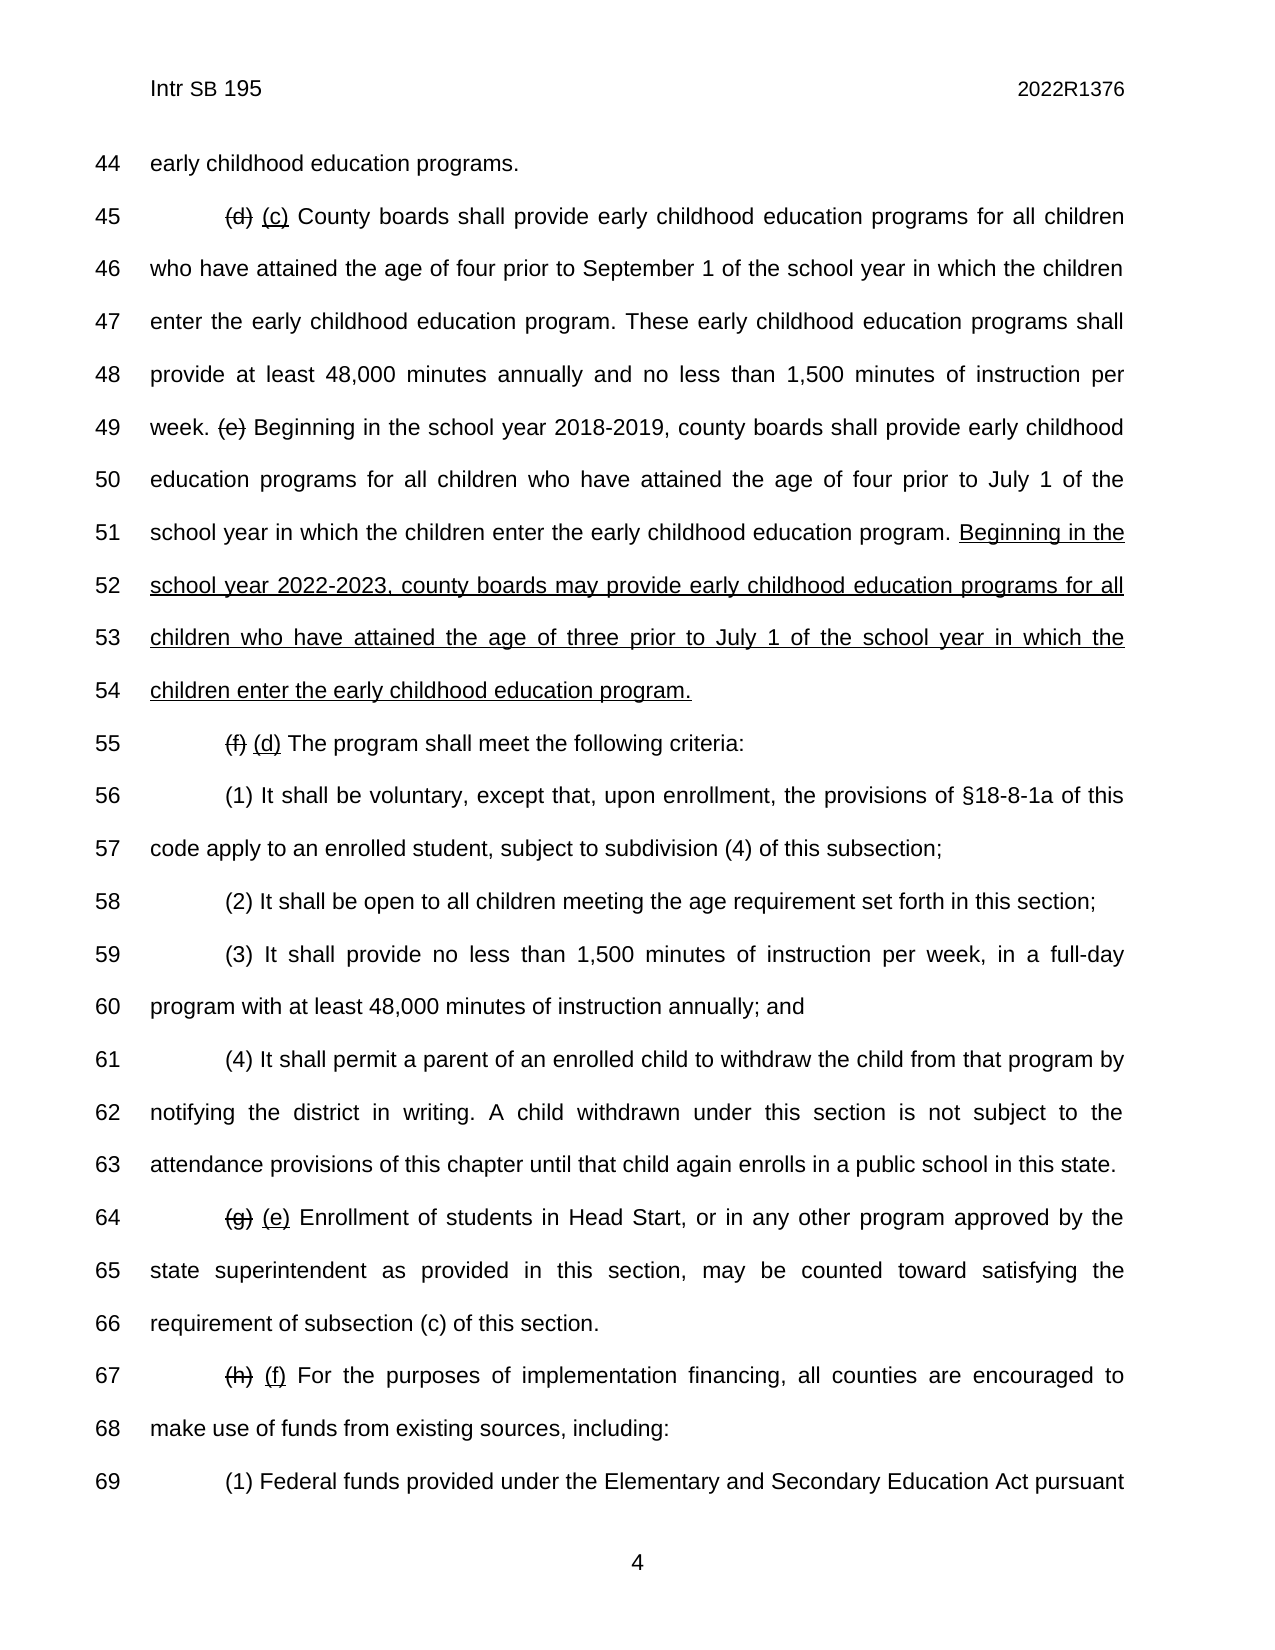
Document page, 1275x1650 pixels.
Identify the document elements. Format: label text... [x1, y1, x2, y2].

text (g) (e) Enrollment of students in Head Start, or in any other program approved by the state superintendent as provided in this section, may be counted toward satisfying the requirement of subsection (c) of this section. [150, 1204, 1125, 1336]
text (2) It shall be open to all children meeting the age requirement set forth in this section; [150, 888, 1125, 914]
text (4) It shall permit a parent of an enrolled child to withdraw the child from that program by notifying the district in writing. A child withdrawn under this section is not subject to the attendance provisions of this chapter until that child again enrolls in a public school in this state. [150, 1046, 1125, 1178]
text (3) It shall provide no less than 1,500 minutes of instruction per week, in a full-day program with at least 48,000 minutes of instruction annually; and [150, 941, 1125, 1020]
text (d) (c) County boards shall provide early childhood education programs for all children who have attained the age of four prior to September 1 of the school year in which the children enter the early childhood education program. These early childhood education programs shall provide at least 48,000 minutes annually and no less than 1,500 minutes of instruction per week. (e) Beginning in the school year 2018-2019, county boards shall provide early childhood education programs for all children who have attained the age of four prior to July 1 of the school year in which the children enter the early childhood education program. Beginning in the school year 2022-2023, county boards may provide early childhood education programs for all children who have attained the age of three prior to July 1 of the school year in which the children enter the early childhood education program. [150, 203, 1125, 647]
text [150, 1468, 1125, 1494]
text (f) (d) The program shall meet the following criteria: [150, 730, 1125, 756]
text (h) (f) For the purposes of implementation financing, all counties are encouraged to make use of funds from existing sources, including: [150, 1362, 1125, 1441]
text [150, 150, 1125, 176]
text (1) It shall be voluntary, except that, upon enrollment, the provisions of §18-8-1a of this code apply to an enrolled student, subject to subdivision (4) of this subsection; [150, 782, 1125, 862]
text (d) (c) County boards shall provide early childhood education programs for all children who have attained the age of four prior to September 1 of the school year in which the children enter the early childhood education program. These early childhood education programs shall provide at least 48,000 minutes annually and no less than 1,500 minutes of instruction per week. (e) Beginning in the school year 2018-2019, county boards shall provide early childhood education programs for all children who have attained the age of four prior to July 1 of the school year in which the children enter the early childhood education program. Beginning in the school year 2022-2023, county boards may provide early childhood education programs for all children who have attained the age of three prior to July 1 of the school year in which the children enter the early childhood education program. [150, 648, 1125, 703]
